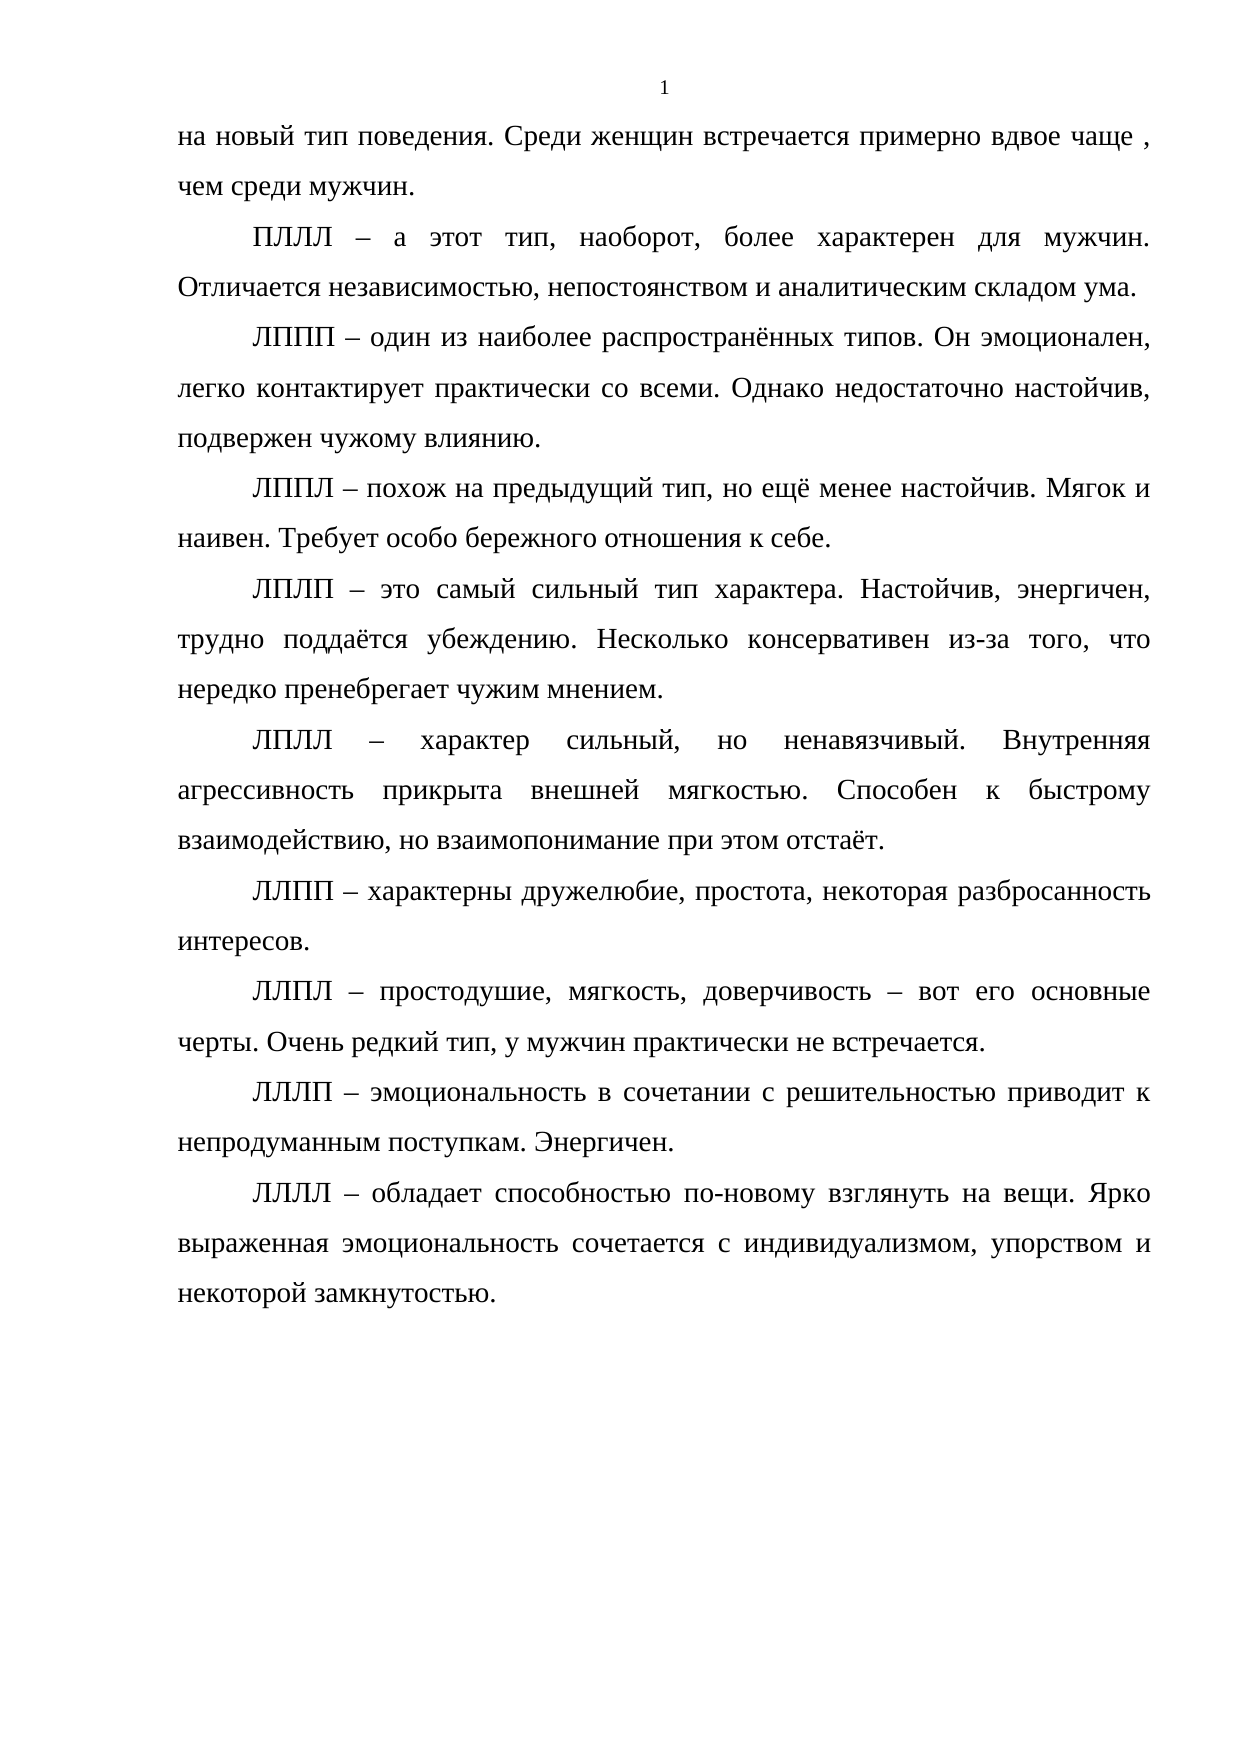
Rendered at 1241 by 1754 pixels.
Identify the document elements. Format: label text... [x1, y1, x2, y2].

text ЛЛЛЛ – обладает способностью по-новому взглянуть на вещи. Ярко выраженная эмоциональность сочетается с индивидуализмом, упорством и некоторой замкнутостью. [177, 1175, 1152, 1309]
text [177, 118, 1152, 202]
text ПЛЛЛ – а этот тип, наоборот, более характерен для мужчин. Отличается независимостью, непостоянством и аналитическим складом ума. [177, 219, 1152, 303]
text ЛППП – один из наиболее распространённых типов. Он эмоционален, легко контактирует практически со всеми. Однако недостаточно настойчив, подвержен чужому влиянию. [177, 319, 1152, 453]
text ЛЛЛП – эмоциональность в сочетании с решительностью приводит к непродуманным поступкам. Энергичен. [177, 1074, 1152, 1158]
text ЛППЛ – похож на предыдущий тип, но ещё менее настойчив. Мягок и наивен. Требует особо бережного отношения к себе. [177, 470, 1152, 554]
text ЛПЛП – это самый сильный тип характера. Настойчив, энергичен, трудно поддаётся убеждению. Несколько консервативен из-за того, что нередко пренебрегает чужим мнением. [177, 571, 1152, 705]
text ЛПЛЛ – характер сильный, но ненавязчивый. Внутренняя агрессивность прикрыта внешней мягкостью. Способен к быстрому взаимодействию, но взаимопонимание при этом отстаёт. [177, 722, 1152, 856]
text ЛЛПЛ – простодушие, мягкость, доверчивость – вот его основные черты. Очень редкий тип, у мужчин практически не встречается. [177, 973, 1152, 1057]
text ЛЛПП – характерны дружелюбие, простота, некоторая разбросанность интересов. [177, 873, 1152, 957]
